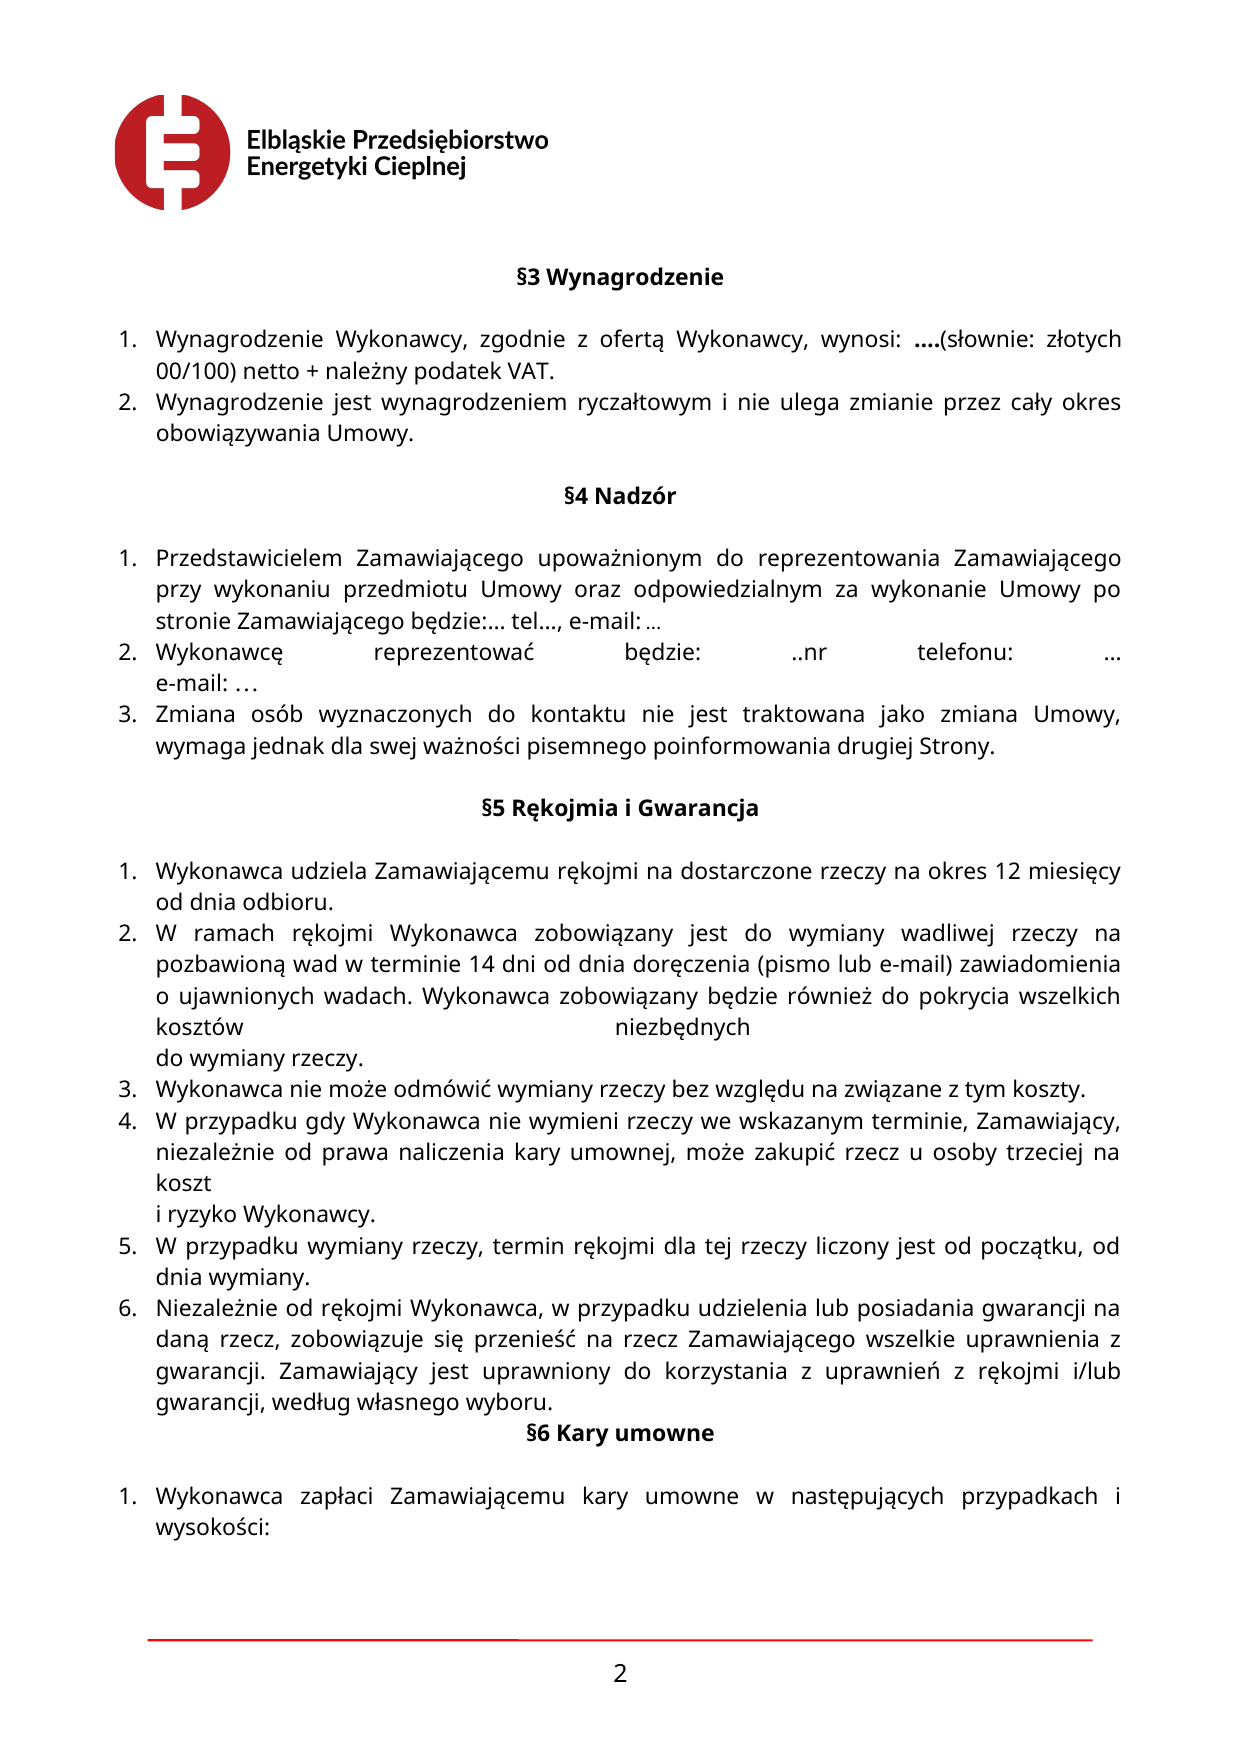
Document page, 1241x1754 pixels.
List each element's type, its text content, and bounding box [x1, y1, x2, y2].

text §3 Wynagrodzenie [118, 261, 1122, 292]
list W przypadku gdy Wykonawca nie wymieni rzeczy we wskazanym terminie, Zamawiający, niezależnie od prawa naliczenia kary umownej, może zakupić rzecz u osoby trzeciej na koszt i ryzyko Wykonawcy. [118, 1104, 1122, 1229]
list W przypadku wymiany rzeczy, termin rękojmi dla tej rzeczy liczony jest od początku, od dnia wymiany. [118, 1229, 1122, 1292]
text §5 Rękojmia i Gwarancja [118, 792, 1122, 823]
list Niezależnie od rękojmi Wykonawca, w przypadku udzielenia lub posiadania gwarancji na daną rzecz, zobowiązuje się przenieść na rzecz Zamawiającego wszelkie uprawnienia z gwarancji. Zamawiający jest uprawniony do korzystania z uprawnień z rękojmi i/lub gwarancji, według własnego wyboru. [118, 1292, 1122, 1417]
text 1. Wykonawca udziela Zamawiającemu rękojmi na dostarczone rzeczy na okres 12 miesięcy od dnia odbioru. [118, 854, 1122, 917]
list Wynagrodzenie Wykonawcy, zgodnie z ofertą Wykonawcy, wynosi: ….(słownie: złotych 00/100) netto + należny podatek VAT. [118, 323, 1122, 386]
list Wynagrodzenie jest wynagrodzeniem ryczałtowym i nie ulega zmianie przez cały okres obowiązywania Umowy. [118, 386, 1122, 448]
list Wykonawcę reprezentować będzie: ..nr telefonu: … e-mail: … [118, 636, 1122, 698]
text §6 Kary umowne [118, 1417, 1122, 1448]
text §4 Nadzór [118, 479, 1122, 511]
list Zmiana osób wyznaczonych do kontaktu nie jest traktowana jako zmiana Umowy, wymaga jednak dla swej ważności pisemnego poinformowania drugiej Strony. [118, 698, 1122, 761]
list W ramach rękojmi Wykonawca zobowiązany jest do wymiany wadliwej rzeczy na pozbawioną wad w terminie 14 dni od dnia doręczenia (pismo lub e-mail) zawiadomienia o ujawnionych wadach. Wykonawca zobowiązany będzie również do pokrycia wszelkich kosztów niezbędnych do wymiany rzeczy. [118, 917, 1122, 1073]
list Przedstawicielem Zamawiającego upoważnionym do reprezentowania Zamawiającego przy wykonaniu przedmiotu Umowy oraz odpowiedzialnym za wykonanie Umowy po stronie Zamawiającego będzie:… tel…, e-mail: … [118, 542, 1122, 636]
picture [114, 95, 549, 210]
text 1. Wykonawca zapłaci Zamawiającemu kary umowne w następujących przypadkach i wysokości: [118, 1479, 1122, 1542]
list Wykonawca nie może odmówić wymiany rzeczy bez względu na związane z tym koszty. [118, 1073, 1122, 1104]
